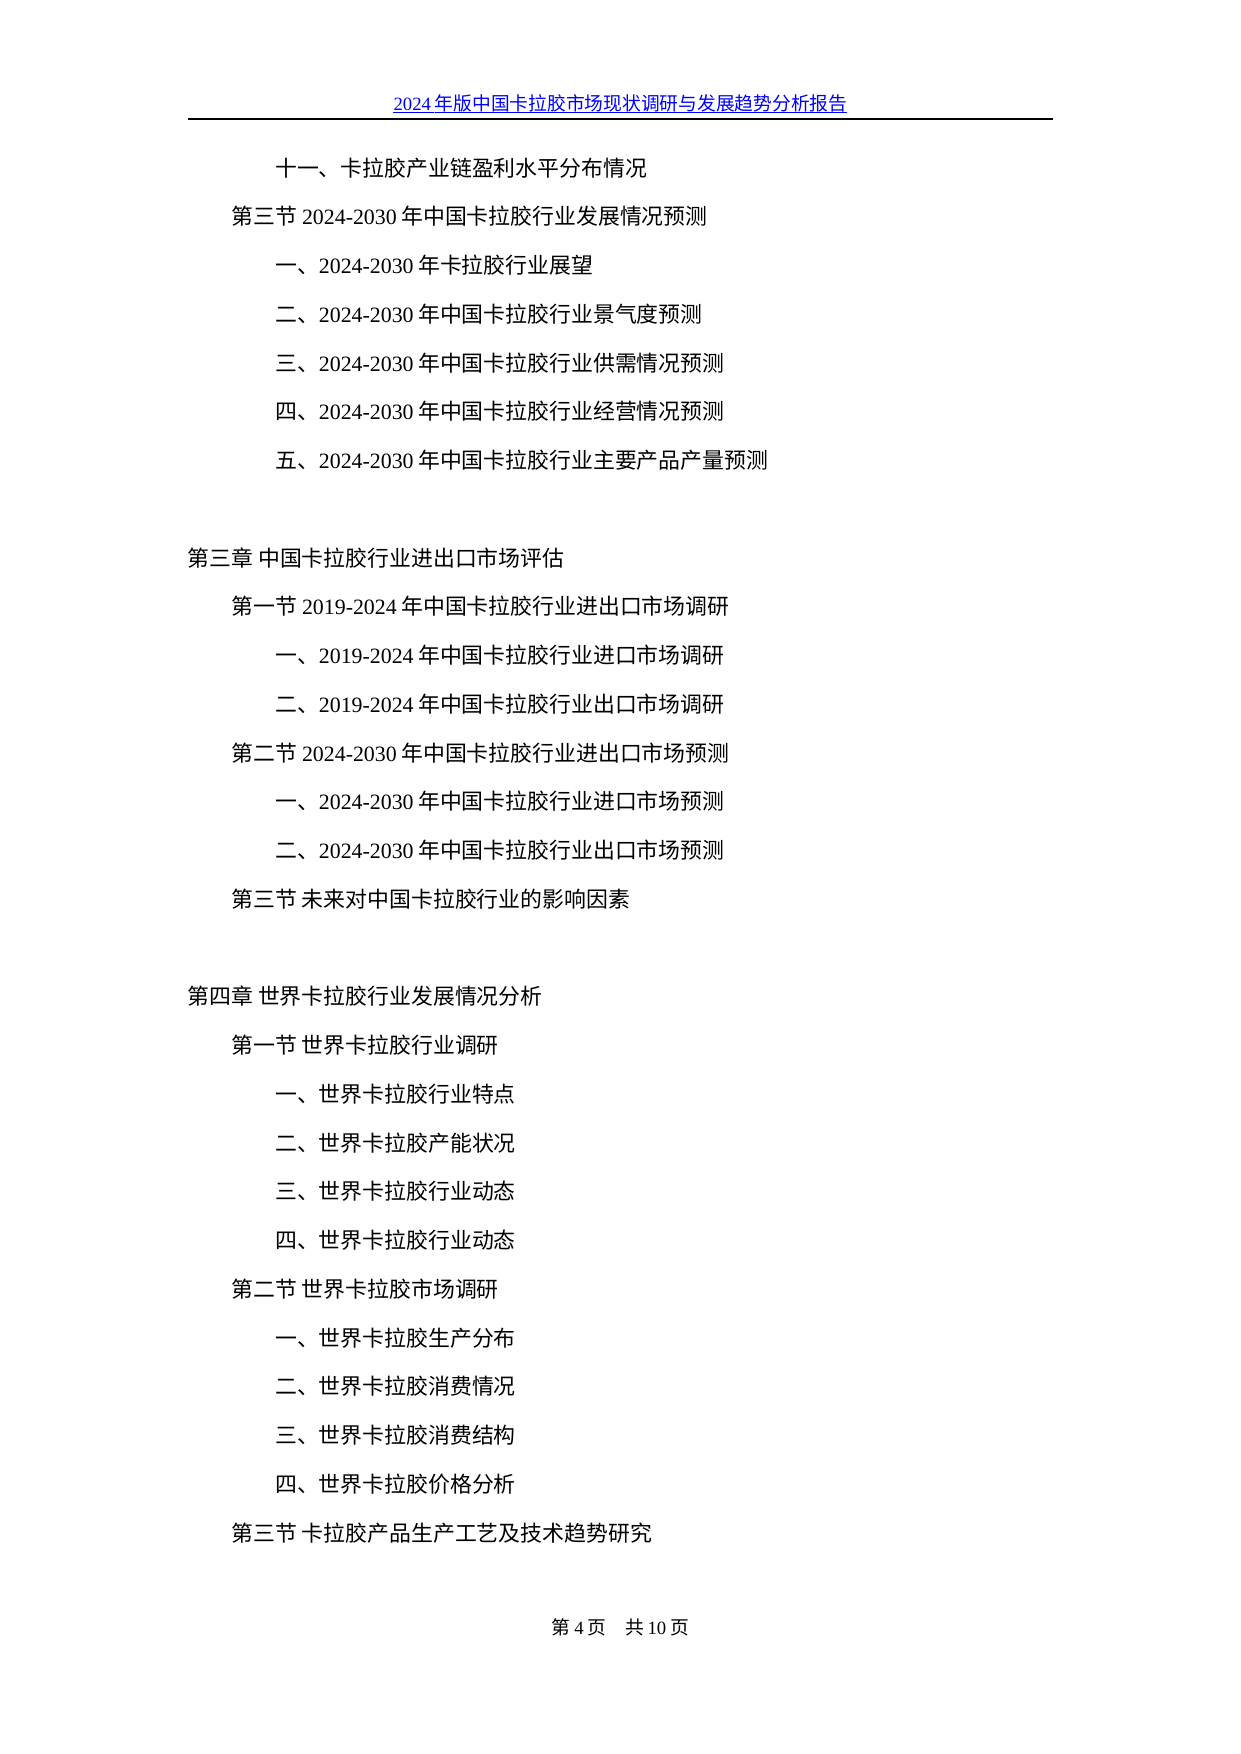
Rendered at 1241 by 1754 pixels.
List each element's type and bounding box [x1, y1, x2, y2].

text [187, 150, 1053, 1548]
